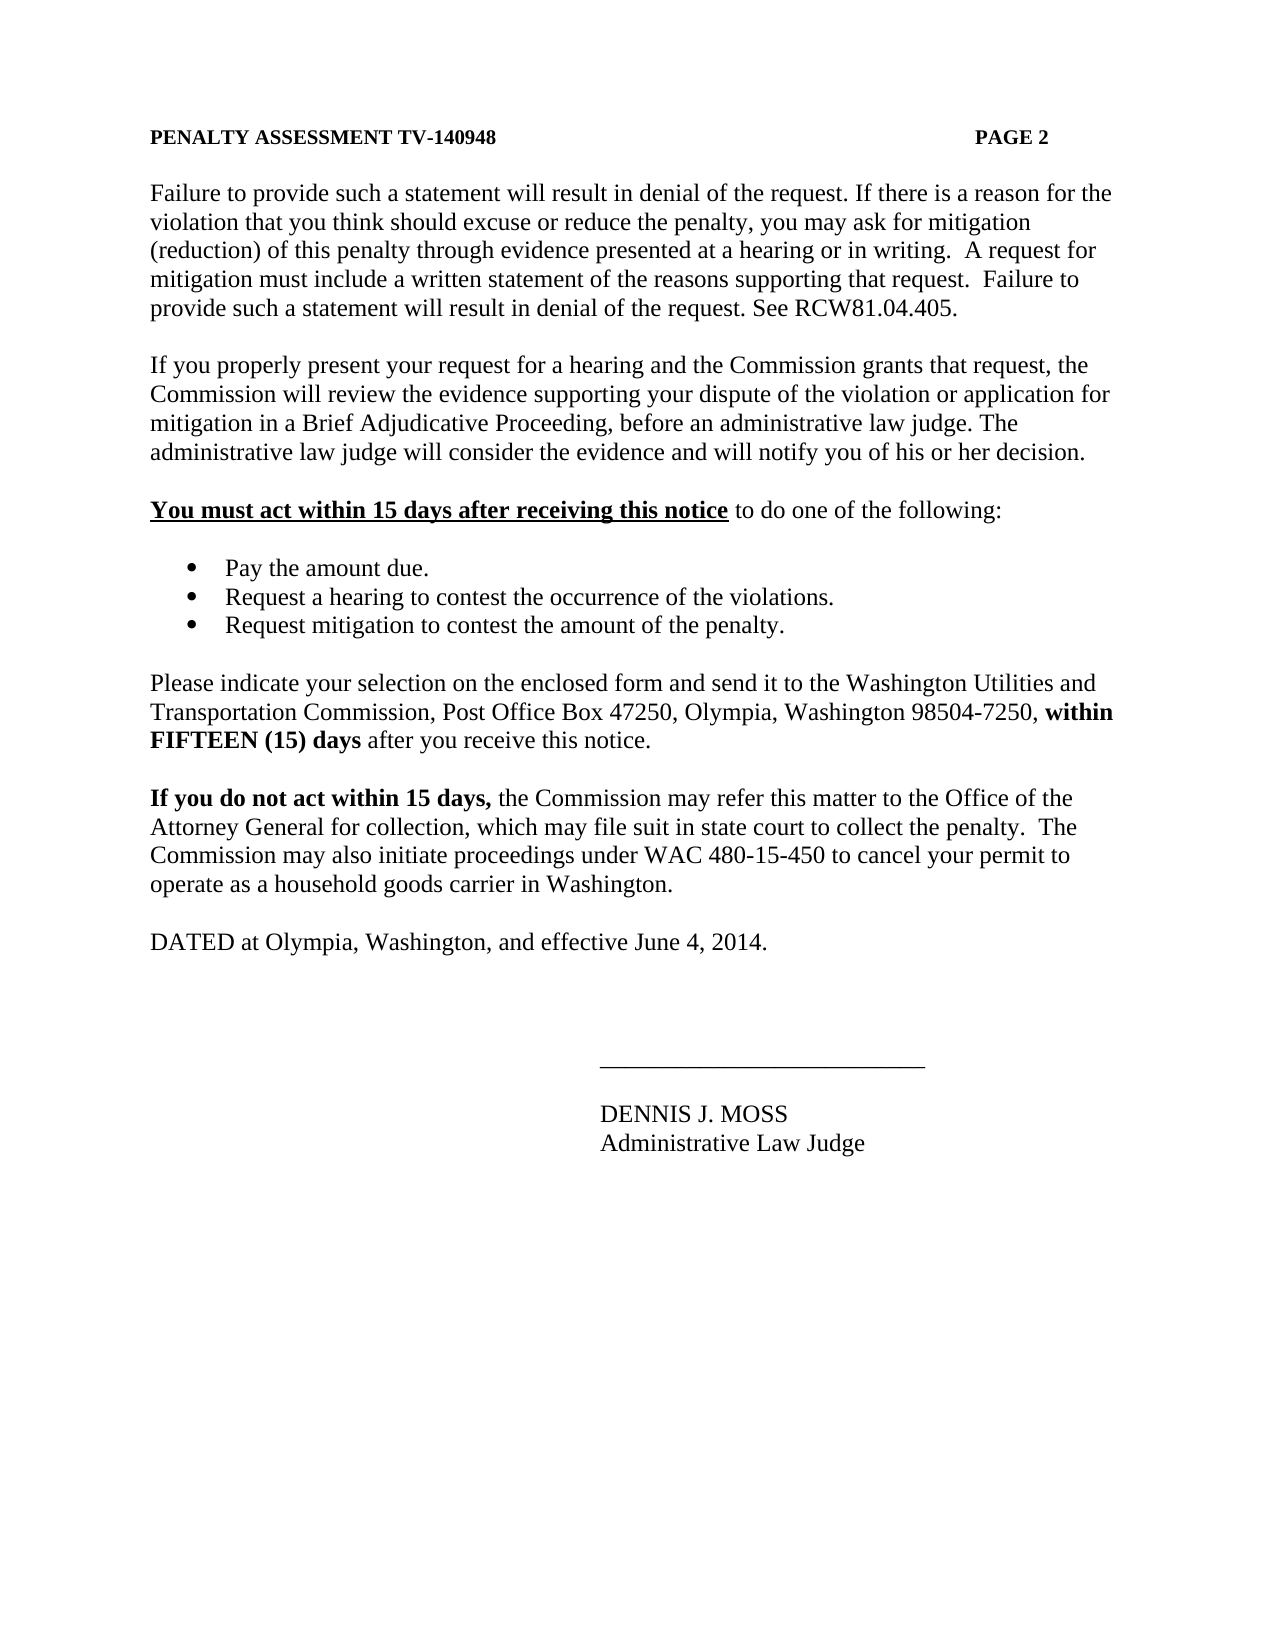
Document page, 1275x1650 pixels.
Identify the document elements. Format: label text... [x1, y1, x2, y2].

text If you properly present your request for a hearing and the Commission grants that request, the Commission will review the evidence supporting your dispute of the violation or application for mitigation in a Brief Adjudicative Proceeding, before an administrative law judge. The administrative law judge will consider the evidence and will notify you of his or her decision. [150, 350, 1125, 465]
text Administrative Law Judge [525, 1128, 1125, 1157]
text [150, 178, 1125, 322]
text DENNIS J. MOSS [150, 1099, 1125, 1128]
text You must act within 15 days after receiving this notice to do one of the following: [150, 495, 1125, 524]
text __________________________ [150, 1042, 1125, 1070]
list Request a hearing to contest the occurrence of the violations. [187, 582, 1125, 610]
list Request mitigation to contest the amount of the penalty. [187, 610, 1125, 639]
text DATED at Olympia, Washington, and effective June 4, 2014. [150, 927, 1125, 955]
text Please indicate your selection on the enclosed form and send it to the Washington Utilities and Transportation Commission, Post Office Box 47250, Olympia, Washington 98504-7250, within FIFTEEN (15) days after you receive this notice. [150, 668, 1125, 754]
list Pay the amount due. [187, 553, 1125, 582]
text If you do not act within 15 days, the Commission may refer this matter to the Office of the Attorney General for collection, which may file suit in state court to collect the penalty. The Commission may also initiate proceedings under WAC 480-15-450 to cancel your permit to operate as a household goods carrier in Washington. [150, 783, 1125, 898]
